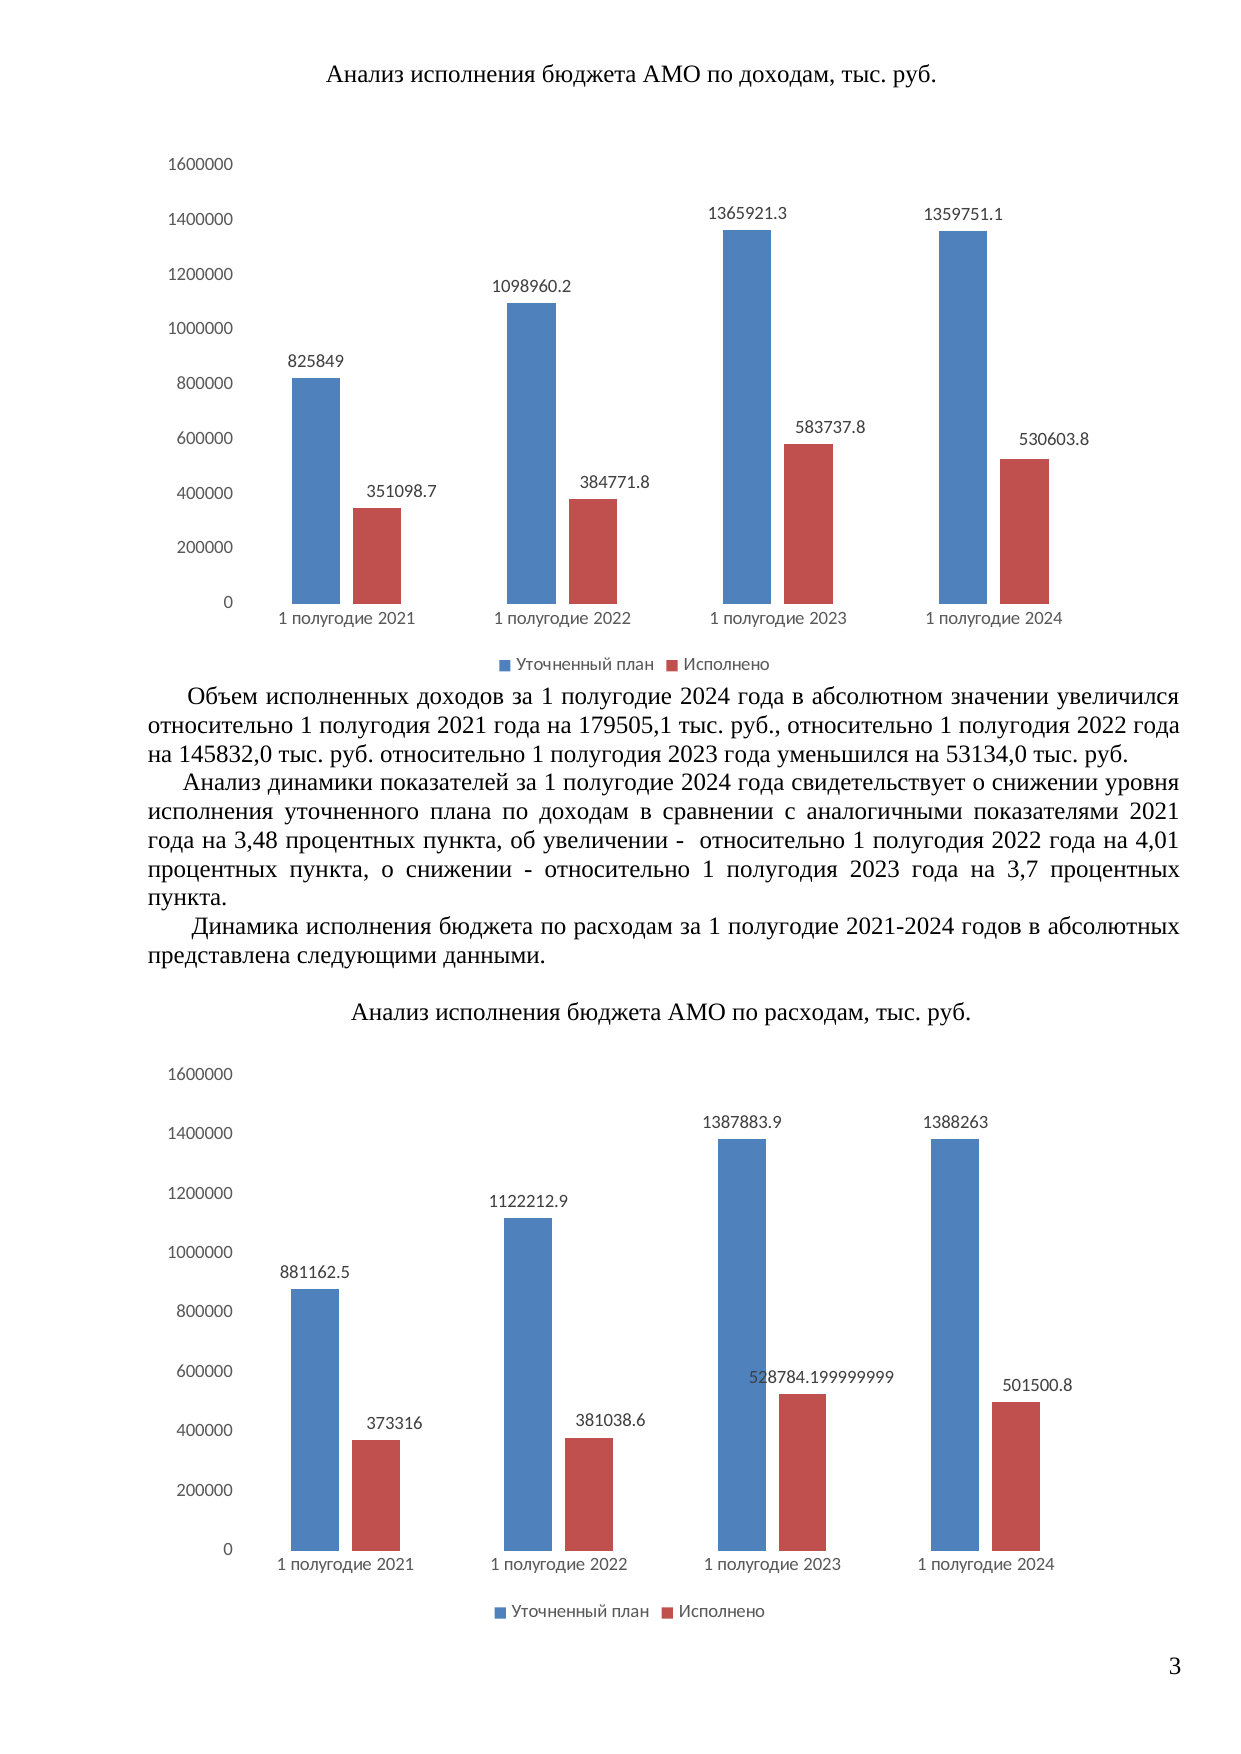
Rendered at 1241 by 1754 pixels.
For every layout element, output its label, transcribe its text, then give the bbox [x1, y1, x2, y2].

text Анализ исполнения бюджета АМО по доходам, тыс. руб. [148, 59, 1181, 88]
text Динамика исполнения бюджета по расходам за 1 полугодие 2021-2024 годов в абсолютных представлена следующими данными. [148, 911, 1181, 969]
text Анализ динамики показателей за 1 полугодие 2024 года свидетельствует о снижении уровня исполнения уточненного плана по доходам в сравнении с аналогичными показателями 2021 года на 3,48 процентных пункта, об увеличении - относительно 1 полугодия 2022 года на 4,01 процентных пункта, о снижении - относительно 1 полугодия 2023 года на 3,7 процентных пункта. [148, 767, 1181, 911]
text Объем исполненных доходов за 1 полугодие 2024 года в абсолютном значении увеличился относительно 1 полугодия 2021 года на 179505,1 тыс. руб., относительно 1 полугодия 2022 года на 145832,0 тыс. руб. относительно 1 полугодия 2023 года уменьшился на 53134,0 тыс. руб. [148, 681, 1181, 767]
text Анализ исполнения бюджета АМО по расходам, тыс. руб. [148, 997, 1181, 1026]
